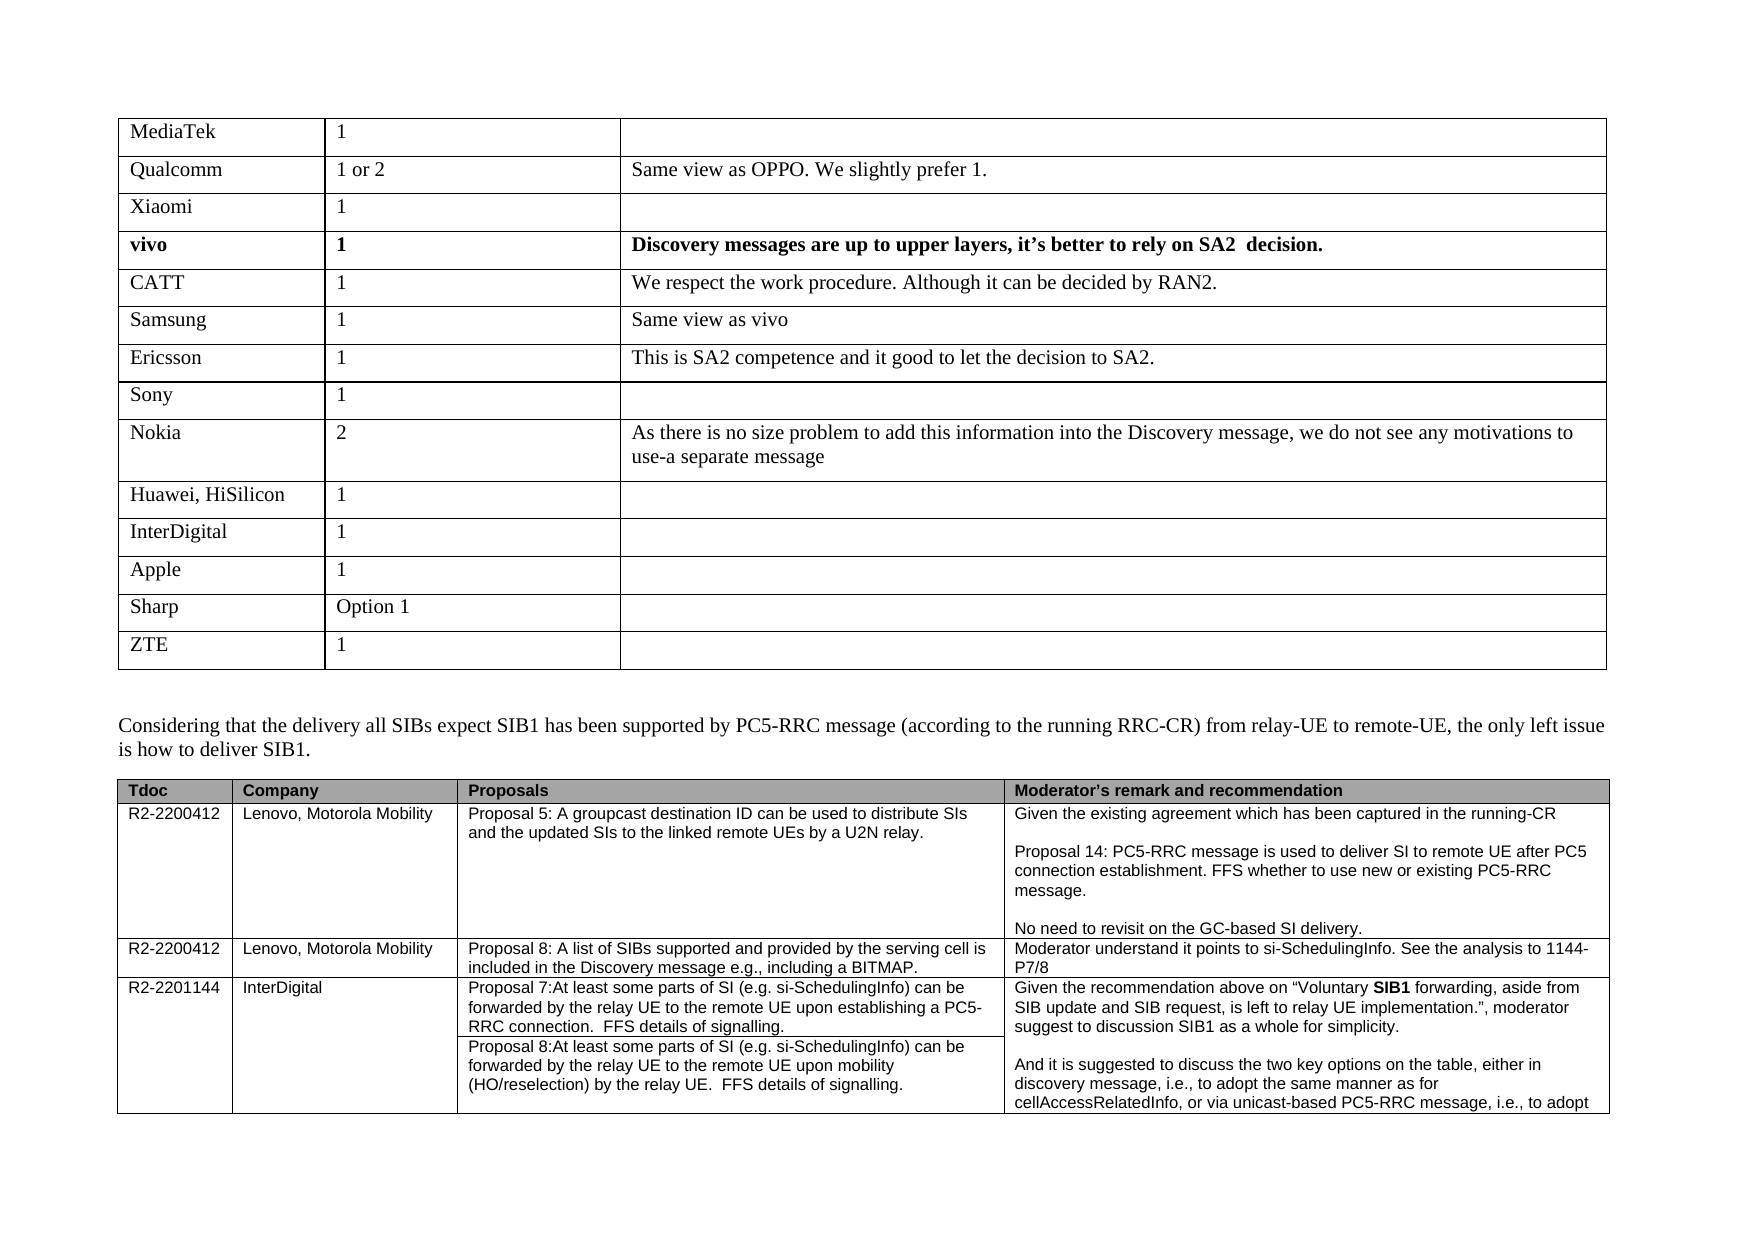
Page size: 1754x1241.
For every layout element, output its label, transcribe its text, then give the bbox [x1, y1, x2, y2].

table_cell 1 [326, 307, 620, 344]
table_cell 1 [326, 345, 620, 381]
table_cell 2 [326, 420, 620, 481]
table_cell Samsung [119, 307, 324, 344]
table_header Moderator’s remark and recommendation [1005, 780, 1609, 803]
table_cell Nokia [119, 420, 324, 481]
table_cell 1 [326, 232, 620, 268]
table_cell Given the recommendation above on “Voluntary SIB1 forwarding, aside from SIB update and SIB request, is left to relay UE implementation.”, moderator suggest to discussion SIB1 as a whole for simplicity. And it is suggested to discuss the two key options on the table, either in discovery message, i.e., to adopt the same manner as for cellAccessRelatedInfo, or via unicast-based PC5-RRC message, i.e., to adopt the same manner as for other SIBs. [1005, 978, 1609, 1112]
table_cell 1 [326, 482, 620, 518]
table_cell 1 [326, 383, 620, 419]
table_cell [621, 519, 1606, 556]
table_cell Sharp [119, 595, 324, 631]
table_cell Discovery messages are up to upper layers, it’s better to rely on SA2 decision. [621, 232, 1606, 268]
table_cell Xiaomi [119, 194, 324, 231]
table_cell This is SA2 competence and it good to let the decision to SA2. [621, 345, 1606, 381]
table_cell Proposal 7:At least some parts of SI (e.g. si-SchedulingInfo) can be forwarded by the relay UE to the remote UE upon establishing a PC5-RRC connection. FFS details of signalling. [458, 978, 1004, 1036]
table_cell R2-2200412 [118, 939, 232, 977]
table_cell Sony [119, 383, 324, 419]
table_cell 1 [326, 194, 620, 231]
table_cell InterDigital [233, 978, 457, 1112]
table_cell ZTE [119, 632, 324, 669]
table_cell Lenovo, Motorola Mobility [233, 804, 457, 938]
table_cell CATT [119, 270, 324, 306]
table_cell 1 [326, 270, 620, 306]
table_cell Proposal 8: A list of SIBs supported and provided by the serving cell is included in the Discovery message e.g., including a BITMAP. [458, 939, 1004, 977]
table_header Company [233, 780, 457, 803]
table_cell Apple [119, 557, 324, 593]
table_cell [621, 119, 1606, 156]
table_cell 1 or 2 [326, 157, 620, 193]
table_header Tdoc [118, 780, 232, 803]
table_cell As there is no size problem to add this information into the Discovery message, we do not see any motivations to use-a separate message [621, 420, 1606, 481]
table_cell R2-2200412 [118, 804, 232, 938]
table_cell vivo [119, 232, 324, 268]
table_cell Same view as vivo [621, 307, 1606, 344]
table_cell 1 [326, 632, 620, 669]
table_cell Same view as OPPO. We slightly prefer 1. [621, 157, 1606, 193]
table_header Proposals [458, 780, 1004, 803]
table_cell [458, 1037, 1004, 1112]
table_cell Given the existing agreement which has been captured in the running-CR Proposal 14: PC5-RRC message is used to deliver SI to remote UE after PC5 connection establishment. FFS whether to use new or existing PC5-RRC message. No need to revisit on the GC-based SI delivery. [1005, 804, 1609, 938]
table_cell Ericsson [119, 345, 324, 381]
table_cell [621, 482, 1606, 518]
table_cell MediaTek [119, 119, 324, 156]
table_cell Proposal 5: A groupcast destination ID can be used to distribute SIs and the updated SIs to the linked remote UEs by a U2N relay. [458, 804, 1004, 938]
table_cell Lenovo, Motorola Mobility [233, 939, 457, 977]
table_cell [621, 595, 1606, 631]
table_cell Moderator understand it points to si-SchedulingInfo. See the analysis to 1144-P7/8 [1005, 939, 1609, 977]
table_cell [621, 557, 1606, 593]
table_cell Huawei, HiSilicon [119, 482, 324, 518]
table_cell We respect the work procedure. Although it can be decided by RAN2. [621, 270, 1606, 306]
table_cell R2-2201144 [118, 978, 232, 1112]
table_cell [621, 194, 1606, 231]
table_cell [621, 632, 1606, 669]
table_cell Option 1 [326, 595, 620, 631]
table_cell 1 [326, 119, 620, 156]
table_cell 1 [326, 557, 620, 593]
table_cell [621, 383, 1606, 419]
text Considering that the delivery all SIBs expect SIB1 has been supported by PC5-RRC message (according to the running RRC-CR) from relay-UE to remote-UE, the only left issue is how to deliver SIB1. [118, 712, 1606, 761]
table_cell 1 [326, 519, 620, 556]
table_cell InterDigital [119, 519, 324, 556]
table_cell Qualcomm [119, 157, 324, 193]
